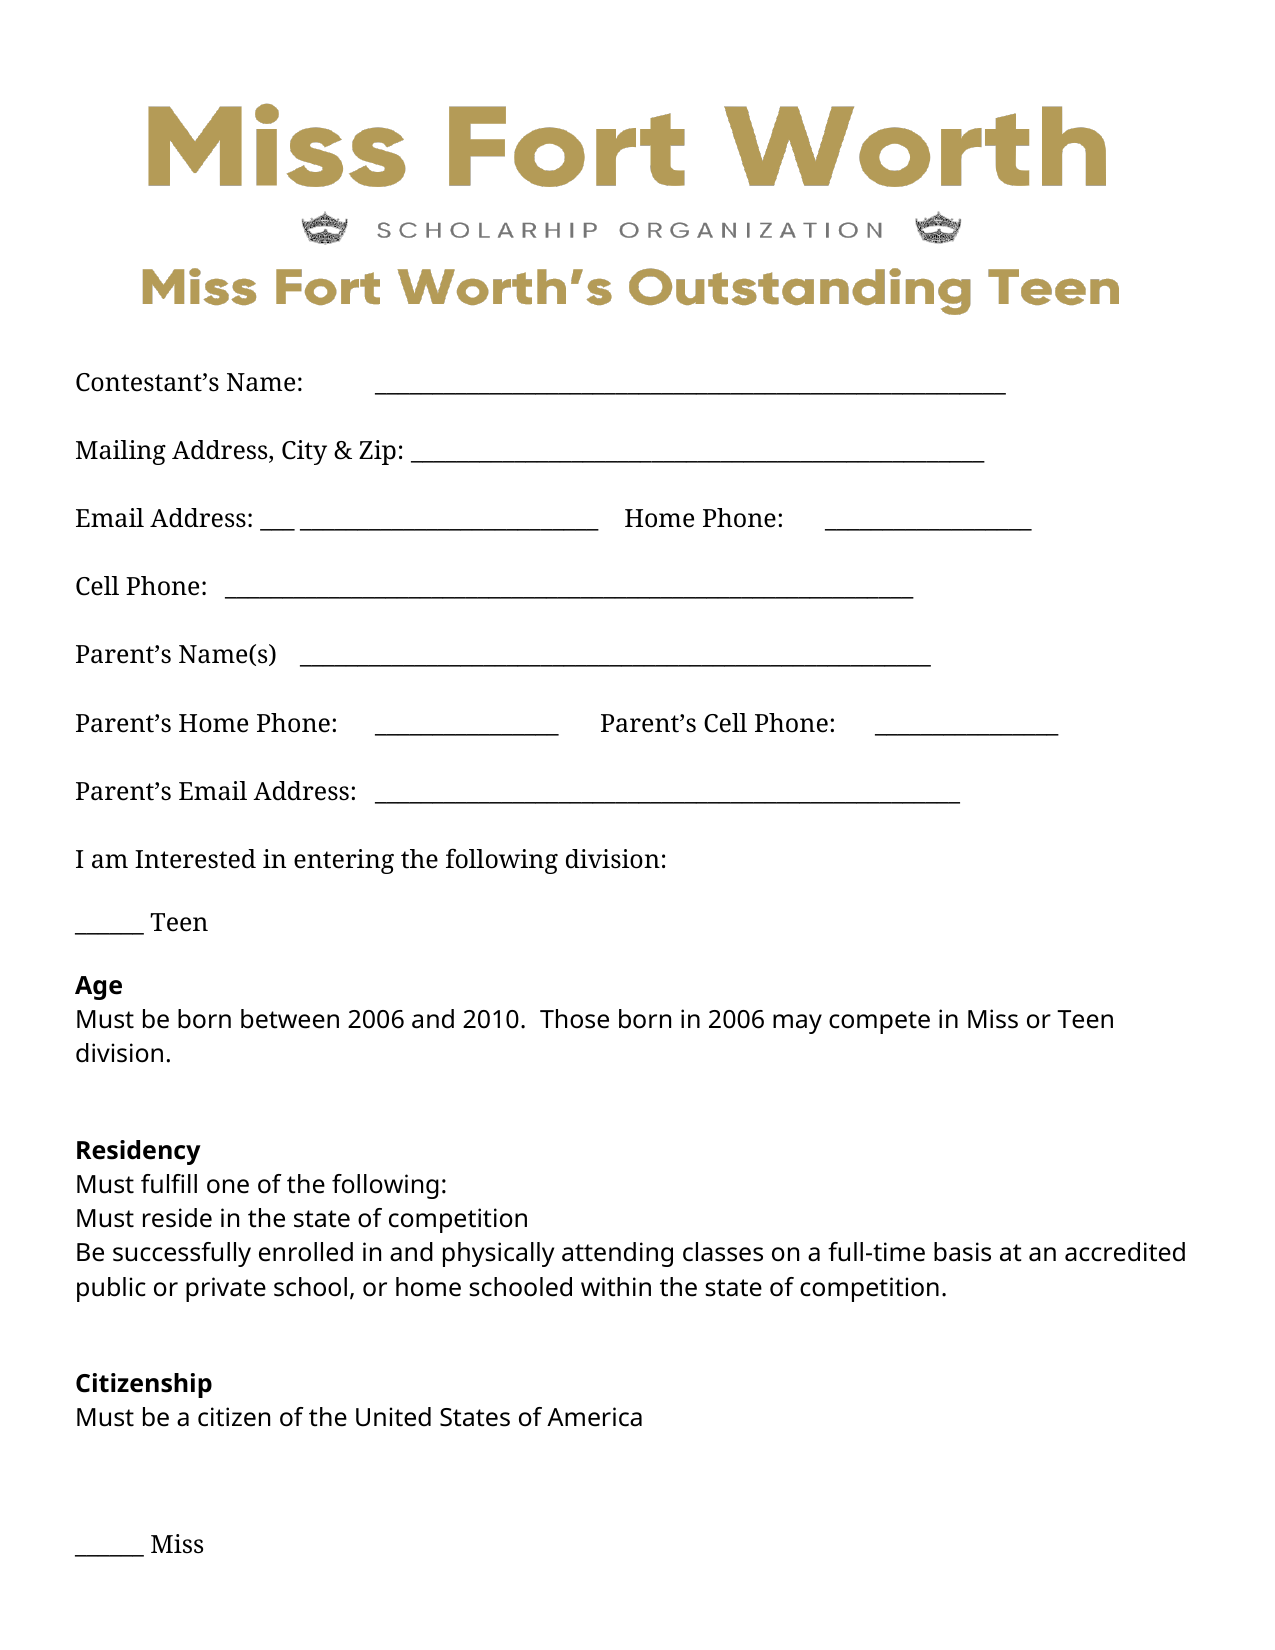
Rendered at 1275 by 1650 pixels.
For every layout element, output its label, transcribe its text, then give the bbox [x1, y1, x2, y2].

text Citizenship [75, 1366, 1200, 1400]
text ______ Teen [75, 905, 1200, 939]
text ______ Miss [75, 1527, 1200, 1561]
text Email Address: ___ __________________________ Home Phone: __________________ [75, 501, 1200, 535]
picture [75, 75, 1188, 336]
text Must be a citizen of the United States of America [75, 1400, 1200, 1434]
text Must reside in the state of competition [75, 1201, 1200, 1235]
text Must be born between 2006 and 2010. Those born in 2006 may compete in Miss or Teen division. [75, 1002, 1200, 1070]
text I am Interested in entering the following division: [75, 841, 1200, 876]
text Cell Phone: ____________________________________________________________ [75, 569, 1200, 603]
text Age [75, 968, 1200, 1002]
text Parent’s Email Address: ___________________________________________________ [75, 773, 1200, 807]
text Contestant’s Name: _______________________________________________________ [75, 364, 1200, 399]
text Parent’s Name(s) _______________________________________________________ [75, 637, 1200, 671]
text Be successfully enrolled in and physically attending classes on a full-time basis at an accredited public or private school, or home schooled within the state of competition. [75, 1235, 1200, 1303]
text Parent’s Home Phone: ________________ Parent’s Cell Phone: ________________ [75, 705, 1200, 739]
text Mailing Address, City & Zip: __________________________________________________ [75, 433, 1200, 467]
text Must fulfill one of the following: [75, 1167, 1200, 1201]
text Residency [75, 1133, 1200, 1167]
